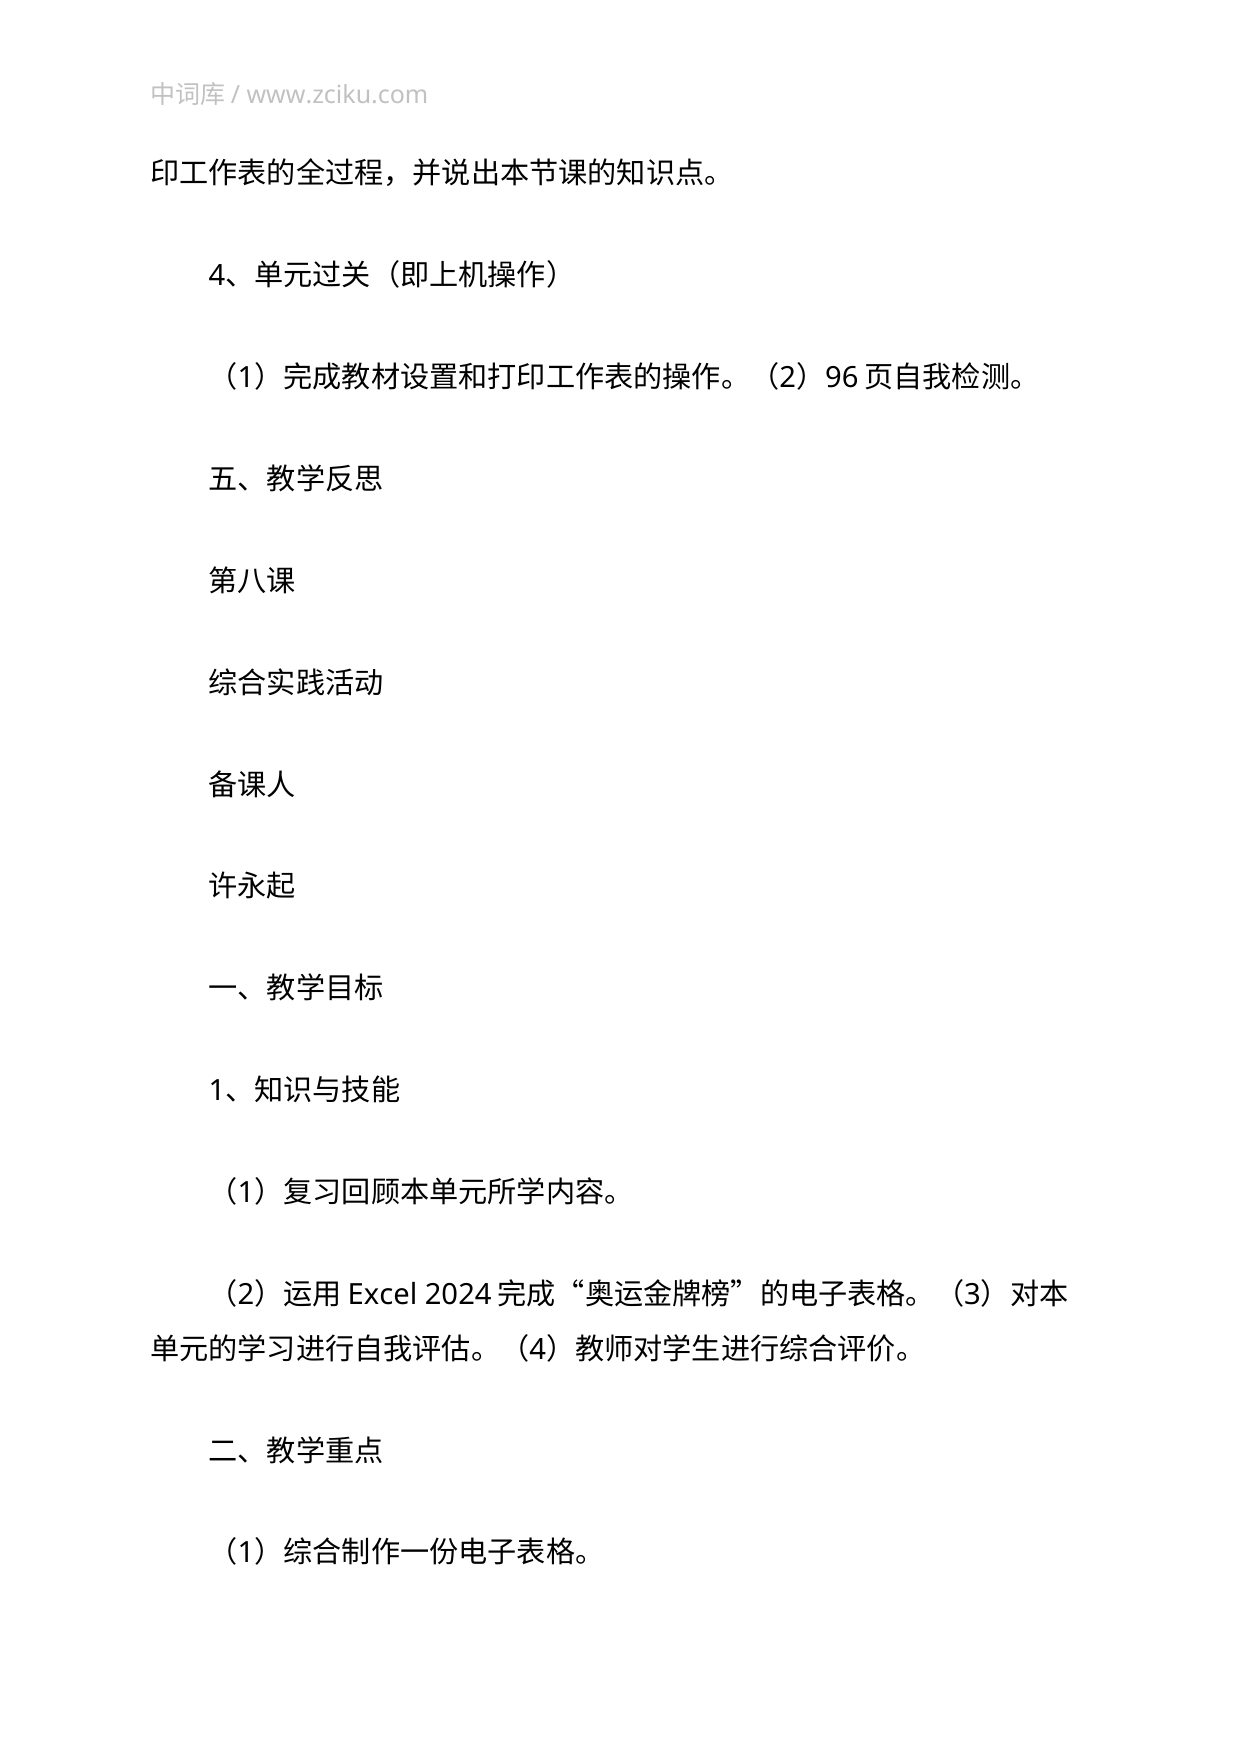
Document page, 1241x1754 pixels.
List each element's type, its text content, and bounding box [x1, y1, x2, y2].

text 二、教学重点 [150, 1427, 1090, 1469]
text 一、教学目标 [150, 964, 1090, 1007]
text 4、单元过关（即上机操作） [150, 252, 1090, 294]
text （1）综合制作一份电子表格。 [150, 1529, 1090, 1571]
text 许永起 [150, 863, 1090, 905]
text （2）运用Excel 2024完成“奥运金牌榜”的电子表格。（3）对本单元的学习进行自我评估。（4）教师对学生进行综合评价。 [150, 1270, 1090, 1368]
text 五、教学反思 [150, 456, 1090, 498]
text 备课人 [150, 761, 1090, 803]
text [150, 150, 1090, 192]
text 综合实践活动 [150, 659, 1090, 702]
text （1）完成教材设置和打印工作表的操作。（2）96页自我检测。 [150, 354, 1090, 396]
text 第八课 [150, 557, 1090, 600]
text （1）复习回顾本单元所学内容。 [150, 1168, 1090, 1211]
text 1、知识与技能 [150, 1066, 1090, 1109]
